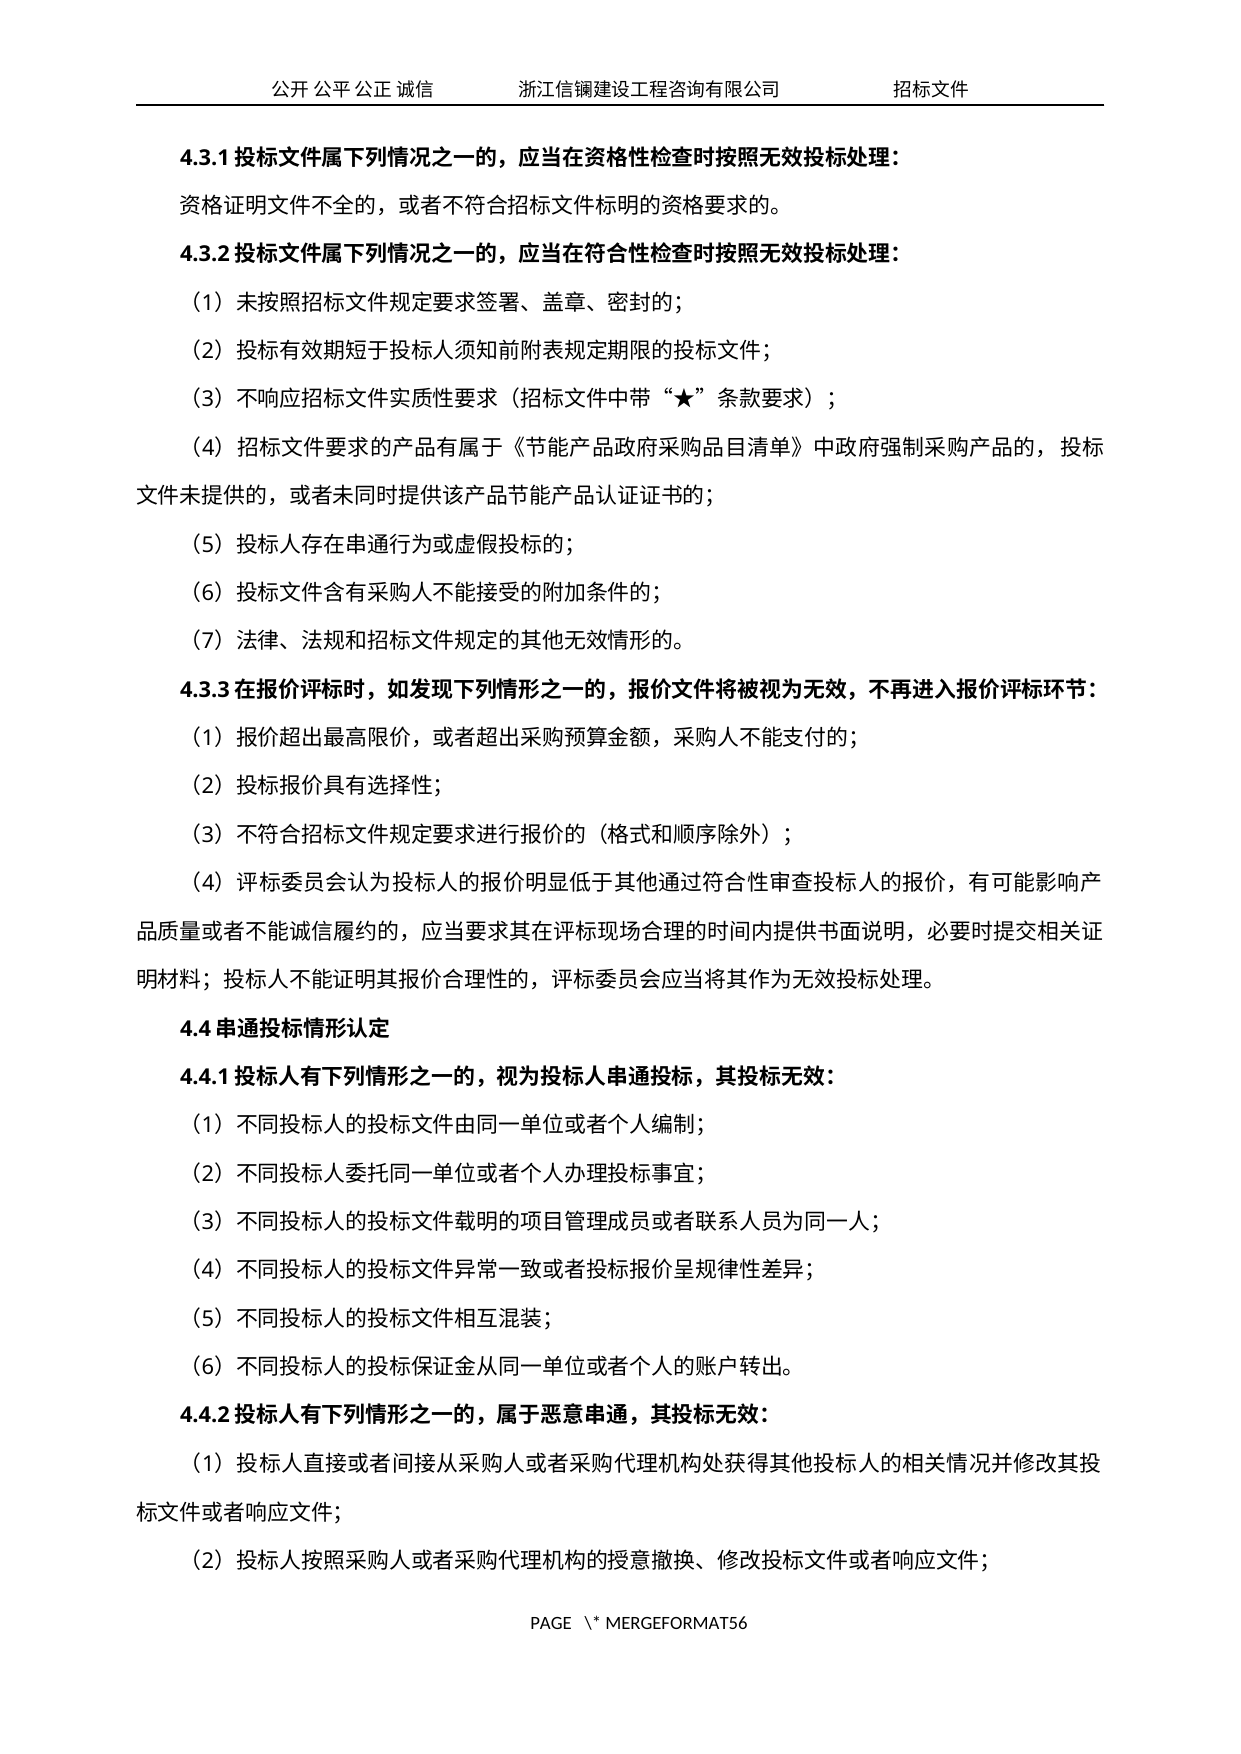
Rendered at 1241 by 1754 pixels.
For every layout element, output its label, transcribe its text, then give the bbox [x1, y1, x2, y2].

text 4.3.2投标文件属下列情况之一的，应当在符合性检查时按照无效投标处理： [136, 236, 1104, 268]
text （2）投标人按照采购人或者采购代理机构的授意撤换、修改投标文件或者响应文件； [136, 1542, 1104, 1575]
text （1）不同投标人的投标文件由同一单位或者个人编制； [136, 1107, 1104, 1139]
text （3）不响应招标文件实质性要求（招标文件中带“★”条款要求）； [136, 381, 1104, 413]
text 资格证明文件不全的，或者不符合招标文件标明的资格要求的。 [136, 187, 1104, 220]
text （1）投标人直接或者间接从采购人或者采购代理机构处获得其他投标人的相关情况并修改其投标文件或者响应文件； [136, 1445, 1104, 1527]
text （6）不同投标人的投标保证金从同一单位或者个人的账户转出。 [136, 1349, 1104, 1381]
text 4.3.3在报价评标时，如发现下列情形之一的，报价文件将被视为无效，不再进入报价评标环节： [136, 671, 1104, 704]
text 4.4.1投标人有下列情形之一的，视为投标人串通投标，其投标无效： [136, 1059, 1104, 1091]
text （5）不同投标人的投标文件相互混装； [136, 1300, 1104, 1333]
text （1）报价超出最高限价，或者超出采购预算金额，采购人不能支付的； [136, 719, 1104, 752]
text （3）不同投标人的投标文件载明的项目管理成员或者联系人员为同一人； [136, 1204, 1104, 1236]
text （4）不同投标人的投标文件异常一致或者投标报价呈规律性差异； [136, 1252, 1104, 1284]
text 4.4串通投标情形认定 [136, 1010, 1104, 1043]
text （7）法律、法规和招标文件规定的其他无效情形的。 [136, 623, 1104, 655]
text （2）投标报价具有选择性； [136, 768, 1104, 800]
text 4.4.2投标人有下列情形之一的，属于恶意串通，其投标无效： [136, 1397, 1104, 1429]
text （3）不符合招标文件规定要求进行报价的（格式和顺序除外）； [136, 816, 1104, 849]
text （1）未按照招标文件规定要求签署、盖章、密封的； [136, 284, 1104, 317]
text （6）投标文件含有采购人不能接受的附加条件的； [136, 574, 1104, 607]
text （2）投标有效期短于投标人须知前附表规定期限的投标文件； [136, 332, 1104, 365]
text （5）投标人存在串通行为或虚假投标的； [136, 526, 1104, 559]
text 4.3.1投标文件属下列情况之一的，应当在资格性检查时按照无效投标处理： [136, 139, 1104, 172]
text （2）不同投标人委托同一单位或者个人办理投标事宜； [136, 1155, 1104, 1188]
text （4）评标委员会认为投标人的报价明显低于其他通过符合性审查投标人的报价，有可能影响产品质量或者不能诚信履约的，应当要求其在评标现场合理的时间内提供书面说明，必要时提交相关证明材料；投标人不能证明其报价合理性的，评标委员会应当将其作为无效投标处理。 [136, 864, 1104, 994]
text （4）招标文件要求的产品有属于《节能产品政府采购品目清单》中政府强制采购产品的，投标文件未提供的，或者未同时提供该产品节能产品认证证书的； [136, 429, 1104, 510]
